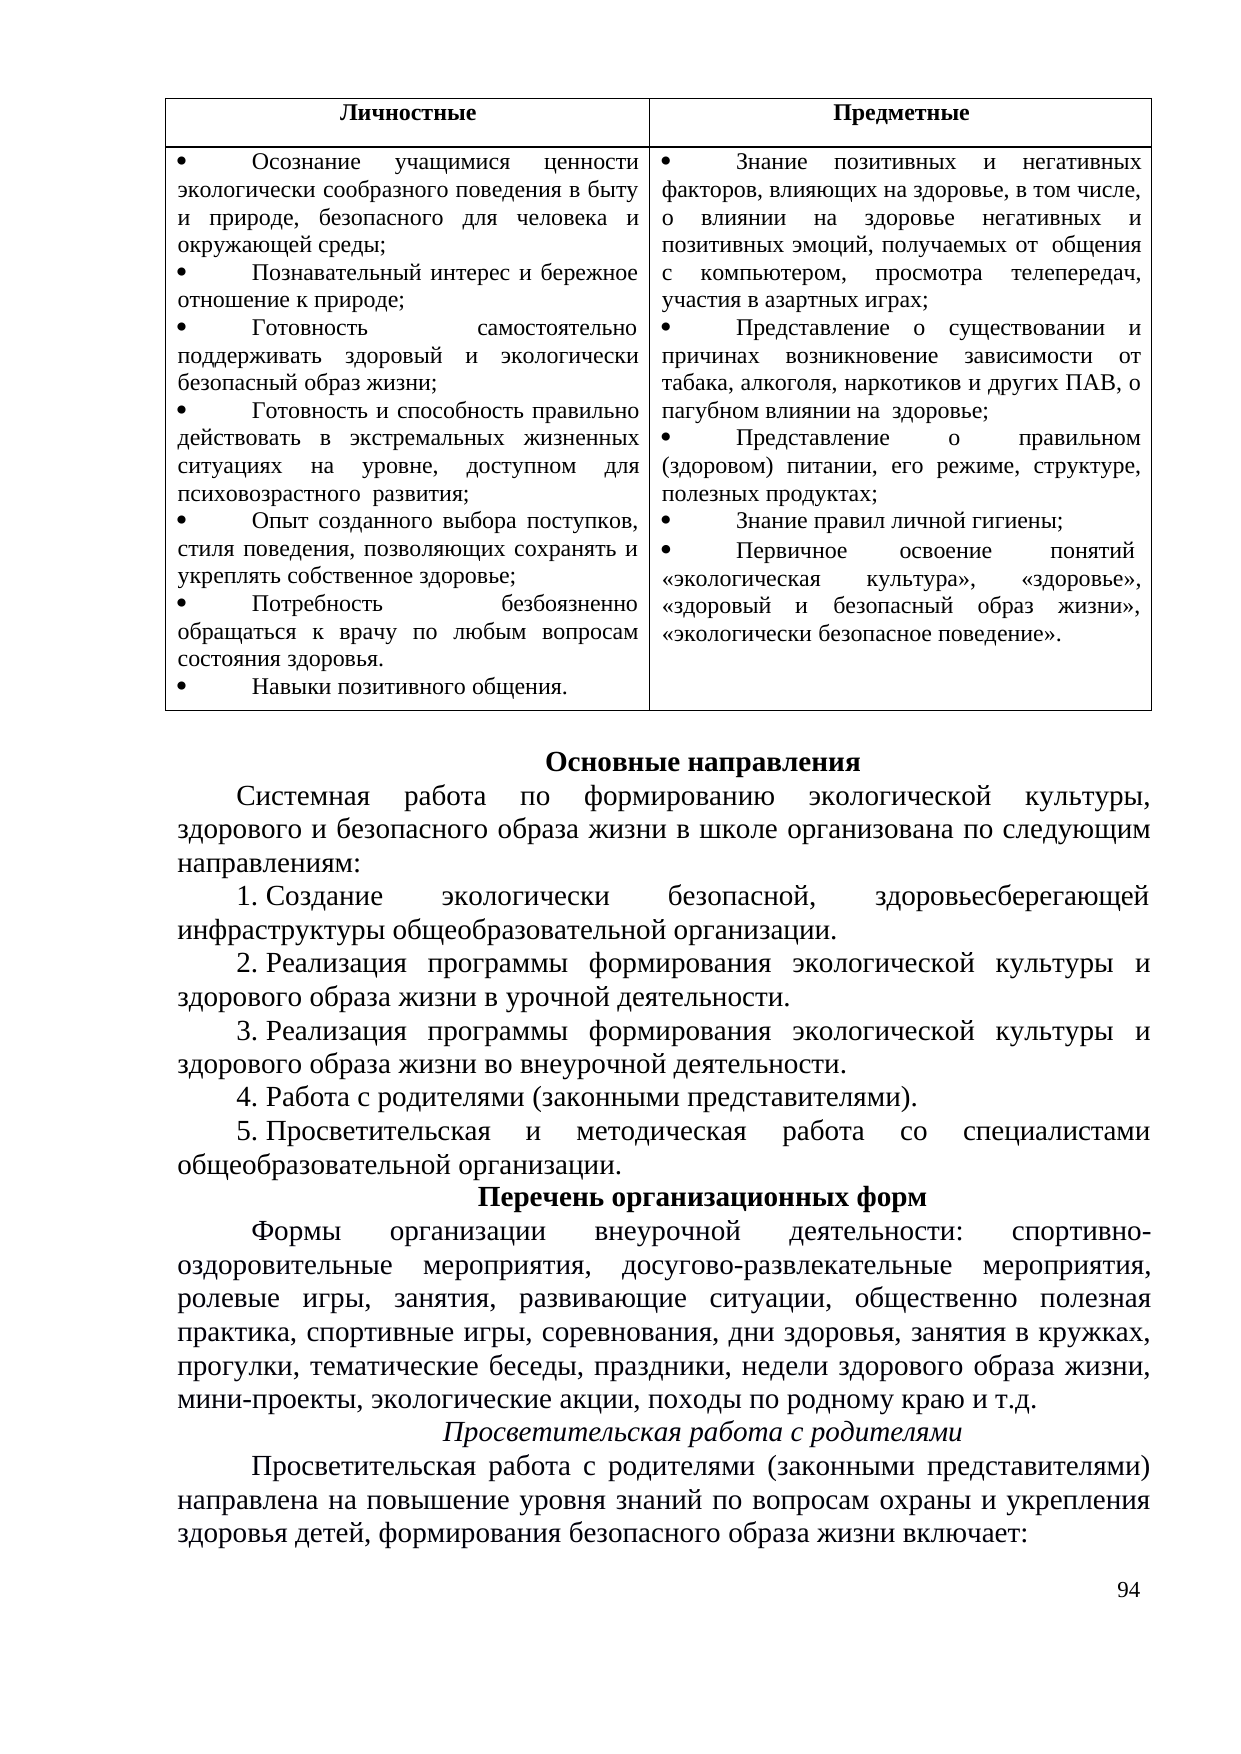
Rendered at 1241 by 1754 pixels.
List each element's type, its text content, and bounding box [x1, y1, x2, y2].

list Работа с родителями (законными представителями). [236, 1080, 1180, 1113]
table_cell Знание позитивных и негативных факторов, влияющих на здоровье, в том числе, о влиянии на здоровье негативных и позитивных эмоций, получаемых от общения с компьютером, просмотра телепередач, участия в азартных играх; Представление о существовании и причинах возникновение зависимости от табака, алкоголя, наркотиков и других ПАВ, о пагубном влиянии на здоровье; Представление о правильном (здоровом) питании, его режиме, структуре, полезных продуктах; Знание правил личной гигиены; Первичное освоение понятий «экологическая культура», «здоровье», «здоровый и безопасный образ жизни», «экологически безопасное поведение». [650, 148, 1151, 709]
list Реализация программы формирования экологической культуры и здорового образа жизни во внеурочной деятельности. [177, 1013, 1151, 1080]
text Просветительская работа с родителями (законными представителями) направлена на повышение уровня знаний по вопросам охраны и укрепления здоровья детей, формирования безопасного образа жизни включает: [177, 1448, 1151, 1549]
subtitle Перечень организационных форм [478, 1180, 1180, 1213]
list Реализация программы формирования экологической культуры и здорового образа жизни в урочной деятельности. [177, 946, 1151, 1013]
table_header Предметные [650, 99, 1151, 146]
text Просветительская работа с родителями [443, 1415, 1180, 1448]
text Формы организации внеурочной деятельности: спортивно- оздоровительные мероприятия, досугово-развлекательные мероприятия, ролевые игры, занятия, развивающие ситуации, общественно полезная практика, спортивные игры, соревнования, дни здоровья, занятия в кружках, прогулки, тематические беседы, праздники, недели здорового образа жизни, мини-проекты, экологические акции, походы по родному краю и т.д. [177, 1213, 1152, 1415]
list Создание экологически безопасной, здоровьесберегающей инфраструктуры общеобразовательной организации. [177, 878, 1151, 946]
table_header Личностные [166, 99, 649, 146]
text Основные направления [545, 744, 1180, 778]
list Просветительская и методическая работа со специалистами общеобразовательной организации. [177, 1113, 1151, 1180]
table_cell Осознание учащимися ценности экологически сообразного поведения в быту и природе, безопасного для человека и окружающей среды; Познавательный интерес и бережное отношение к природе; Готовность самостоятельно поддерживать здоровый и экологически безопасный образ жизни; Готовность и способность правильно действовать в экстремальных жизненных ситуациях на уровне, доступном для психовозрастного развития; Опыт созданного выбора поступков, стиля поведения, позволяющих сохранять и укреплять собственное здоровье; Потребность безбоязненно обращаться к врачу по любым вопросам состояния здоровья. Навыки позитивного общения. [166, 148, 649, 709]
text Системная работа по формированию экологической культуры, здорового и безопасного образа жизни в школе организована по следующим направлениям: [177, 778, 1151, 878]
